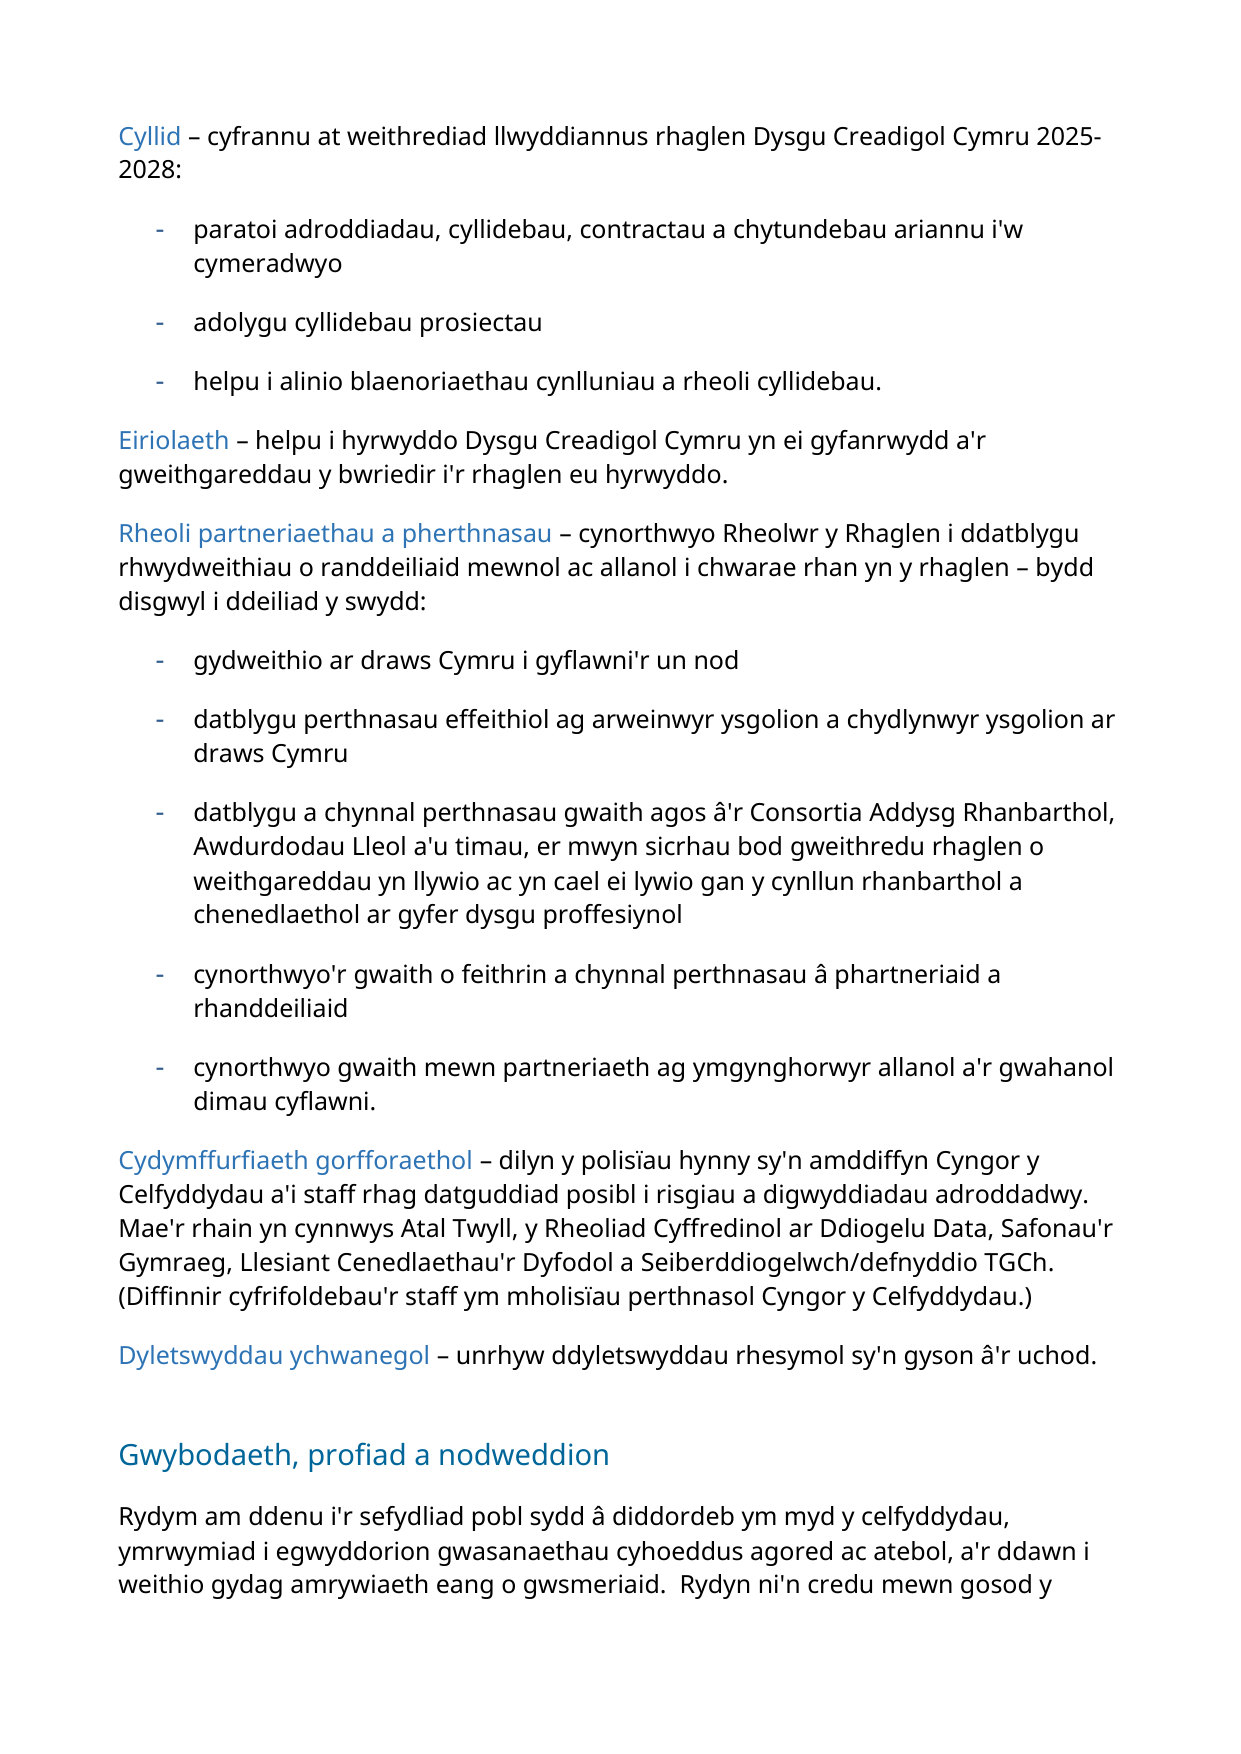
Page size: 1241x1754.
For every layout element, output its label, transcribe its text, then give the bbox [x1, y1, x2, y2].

text Cydymffurfiaeth gorfforaethol – dilyn y polisïau hynny sy'n amddiffyn Cyngor y Celfyddydau a'i staff rhag datguddiad posibl i risgiau a digwyddiadau adroddadwy. Mae'r rhain yn cynnwys Atal Twyll, y Rheoliad Cyffredinol ar Ddiogelu Data, Safonau'r Gymraeg, Llesiant Cenedlaethau'r Dyfodol a Seiberddiogelwch/defnyddio TGCh. (Diffinnir cyfrifoldebau'r staff ym mholisïau perthnasol Cyngor y Celfyddydau.) [118, 1142, 1122, 1313]
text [118, 1499, 1122, 1601]
text Cyllid – cyfrannu at weithrediad llwyddiannus rhaglen Dysgu Creadigol Cymru 2025-2028: [118, 118, 1122, 186]
list cynorthwyo'r gwaith o feithrin a chynnal perthnasau â phartneriaid a rhanddeiliaid [156, 956, 1122, 1024]
list datblygu a chynnal perthnasau gwaith agos â'r Consortia Addysg Rhanbarthol, Awdurdodau Lleol a'u timau, er mwyn sicrhau bod gweithredu rhaglen o weithgareddau yn llywio ac yn cael ei lywio gan y cynllun rhanbarthol a chenedlaethol ar gyfer dysgu proffesiynol [156, 795, 1122, 931]
text Gwybodaeth, profiad a nodweddion [118, 1434, 1122, 1474]
list helpu i alinio blaenoriaethau cynlluniau a rheoli cyllidebau. [156, 363, 1122, 397]
text Rheoli partneriaethau a pherthnasau – cynorthwyo Rheolwr y Rhaglen i ddatblygu rhwydweithiau o randdeiliaid mewnol ac allanol i chwarae rhan yn y rhaglen – bydd disgwyl i ddeiliad y swydd: [118, 516, 1122, 618]
list gydweithio ar draws Cymru i gyflawni'r un nod [156, 643, 1122, 677]
list datblygu perthnasau effeithiol ag arweinwyr ysgolion a chydlynwyr ysgolion ar draws Cymru [156, 702, 1122, 770]
list paratoi adroddiadau, cyllidebau, contractau a chytundebau ariannu i'w cymeradwyo [156, 211, 1122, 279]
text Dyletswyddau ychwanegol – unrhyw ddyletswyddau rhesymol sy'n gyson â'r uchod. [118, 1338, 1122, 1372]
text Eiriolaeth – helpu i hyrwyddo Dysgu Creadigol Cymru yn ei gyfanrwydd a'r gweithgareddau y bwriedir i'r rhaglen eu hyrwyddo. [118, 422, 1122, 491]
list adolygu cyllidebau prosiectau [156, 304, 1122, 338]
list cynorthwyo gwaith mewn partneriaeth ag ymgynghorwyr allanol a'r gwahanol dimau cyflawni. [156, 1049, 1122, 1117]
